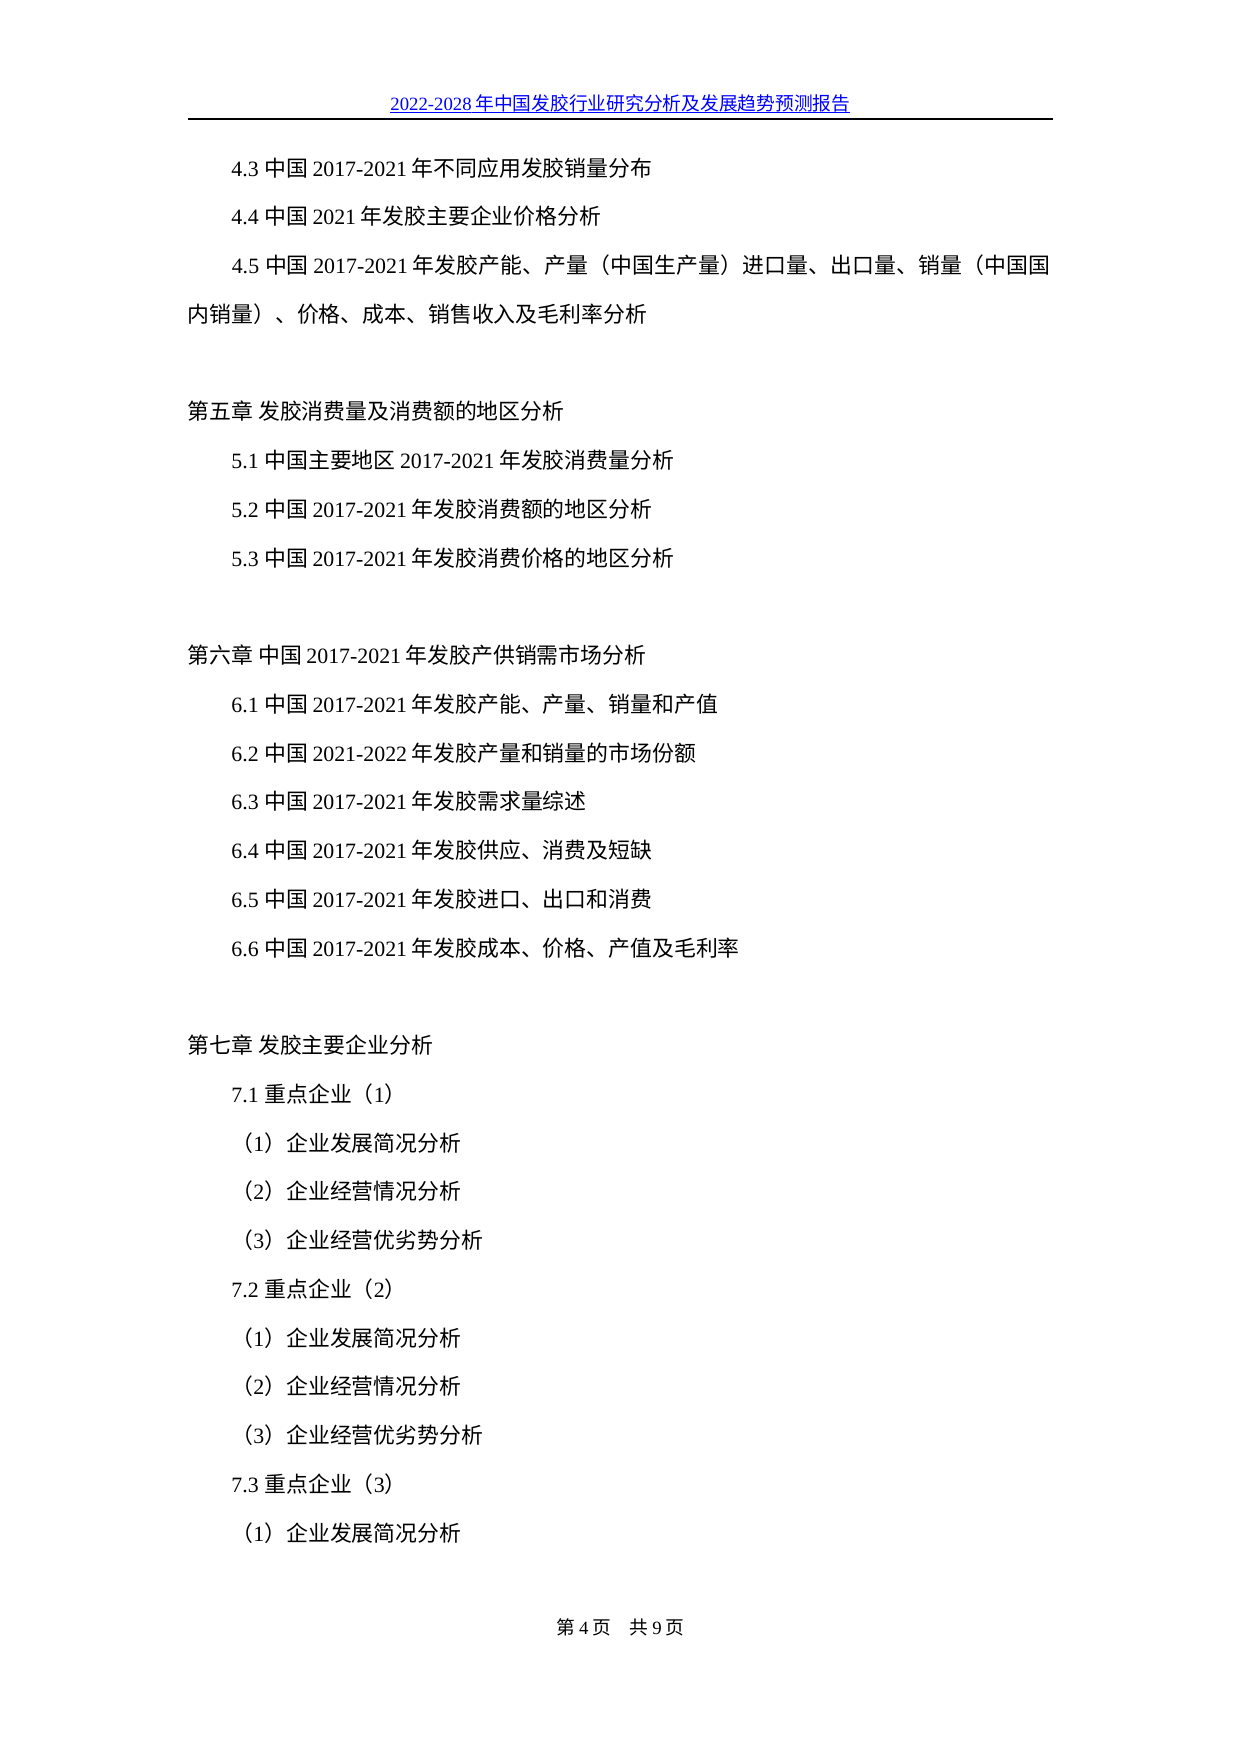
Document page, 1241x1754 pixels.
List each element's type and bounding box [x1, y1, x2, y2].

text [187, 150, 1053, 1548]
